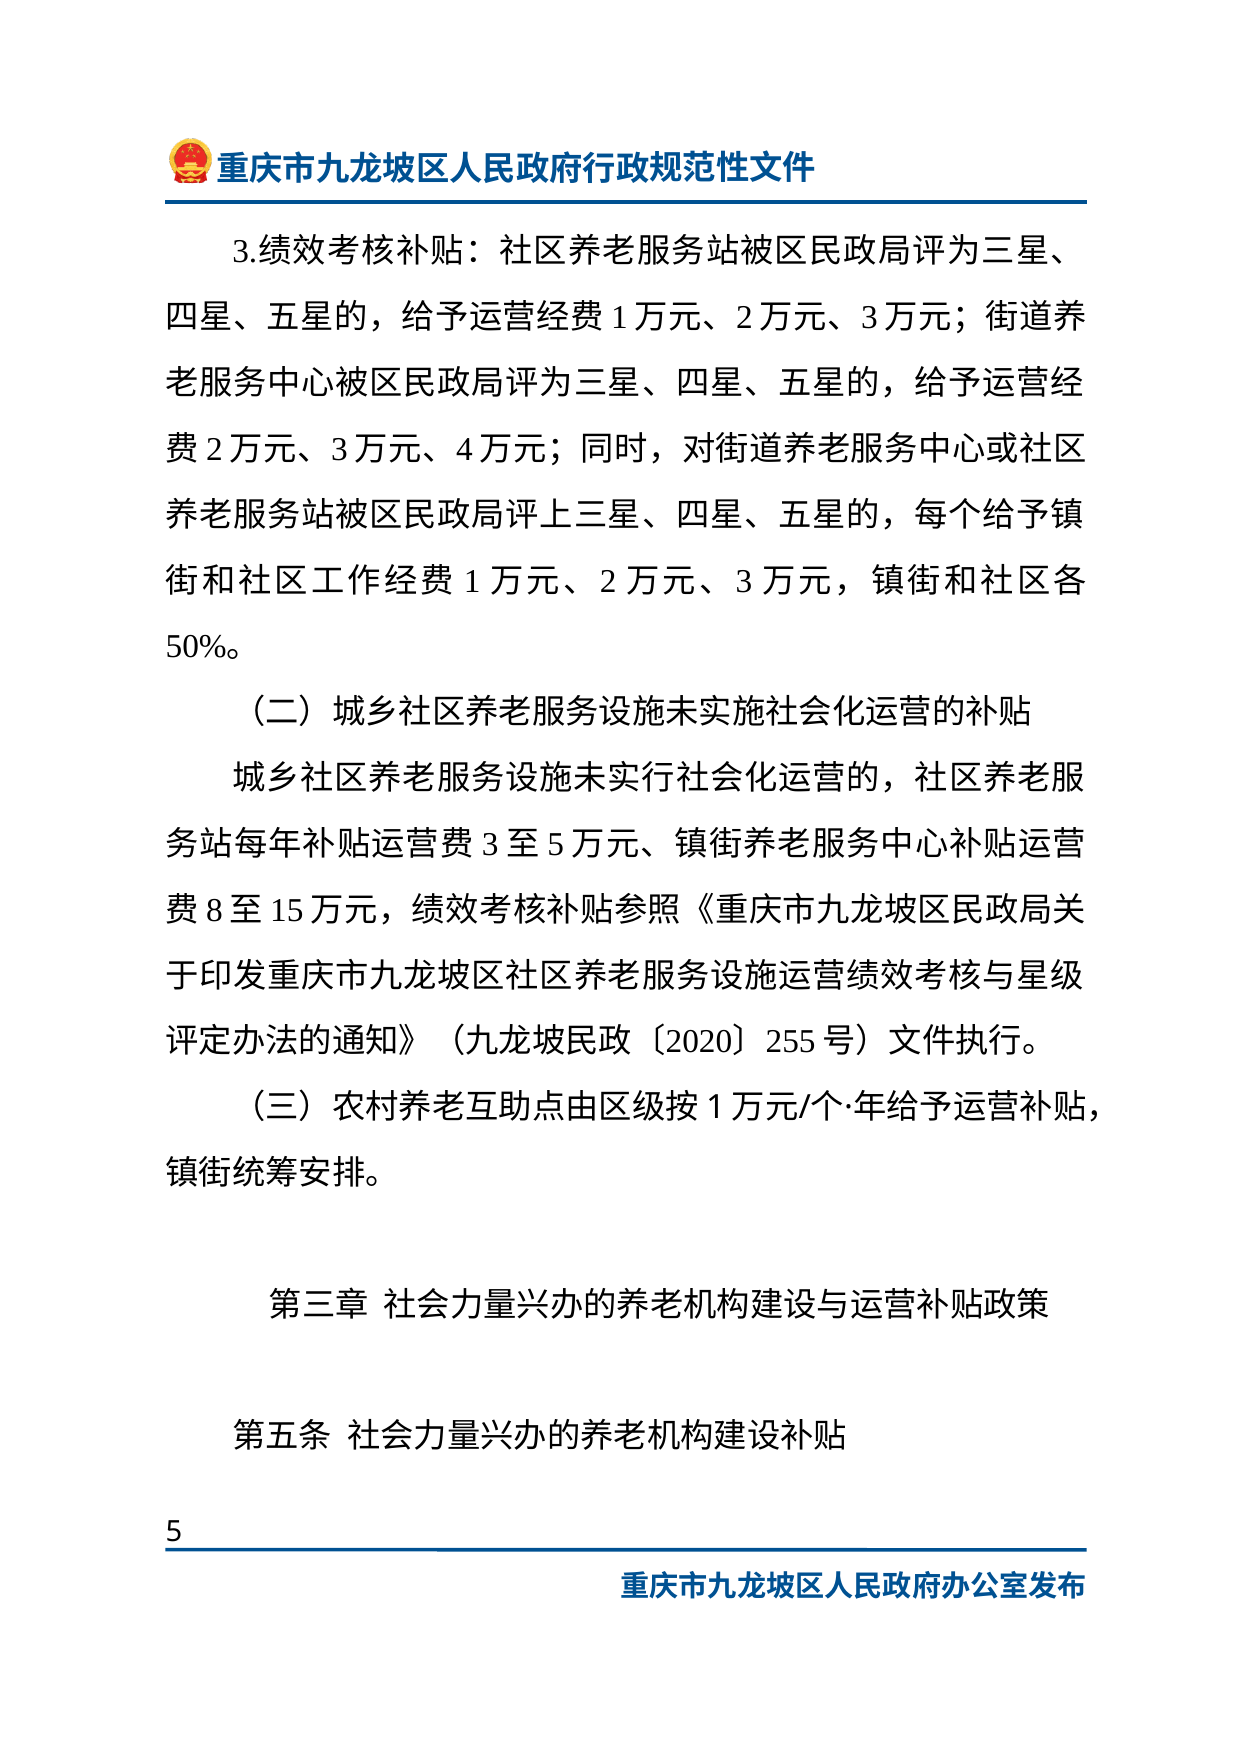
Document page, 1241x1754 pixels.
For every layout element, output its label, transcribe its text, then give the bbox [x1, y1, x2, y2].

picture [165, 136, 216, 187]
text 城乡社区养老服务设施未实行社会化运营的，社区养老服务站每年补贴运营费3至5万元、镇街养老服务中心补贴运营费8至15万元，绩效考核补贴参照《重庆市九龙坡区民政局关于印发重庆市九龙坡区社区养老服务设施运营绩效考核与星级评定办法的通知》（九龙坡民政〔2020〕255号）文件执行。 [165, 742, 1087, 1071]
text 第三章 社会力量兴办的养老机构建设与运营补贴政策 [165, 1269, 1087, 1334]
text （二）城乡社区养老服务设施未实施社会化运营的补贴 [165, 676, 1087, 742]
text 第五条 社会力量兴办的养老机构建设补贴 [165, 1400, 1087, 1466]
text 3.绩效考核补贴：社区养老服务站被区民政局评为三星、四星、五星的，给予运营经费1万元、2万元、3万元；街道养老服务中心被区民政局评为三星、四星、五星的，给予运营经费2万元、3万元、4万元；同时，对街道养老服务中心或社区养老服务站被区民政局评上三星、四星、五星的，每个给予镇街和社区工作经费1万元、2万元、3万元，镇街和社区各50%。 [165, 215, 1087, 676]
text （三）农村养老互助点由区级按1万元/个·年给予运营补贴，镇街统筹安排。 [165, 1071, 1087, 1203]
